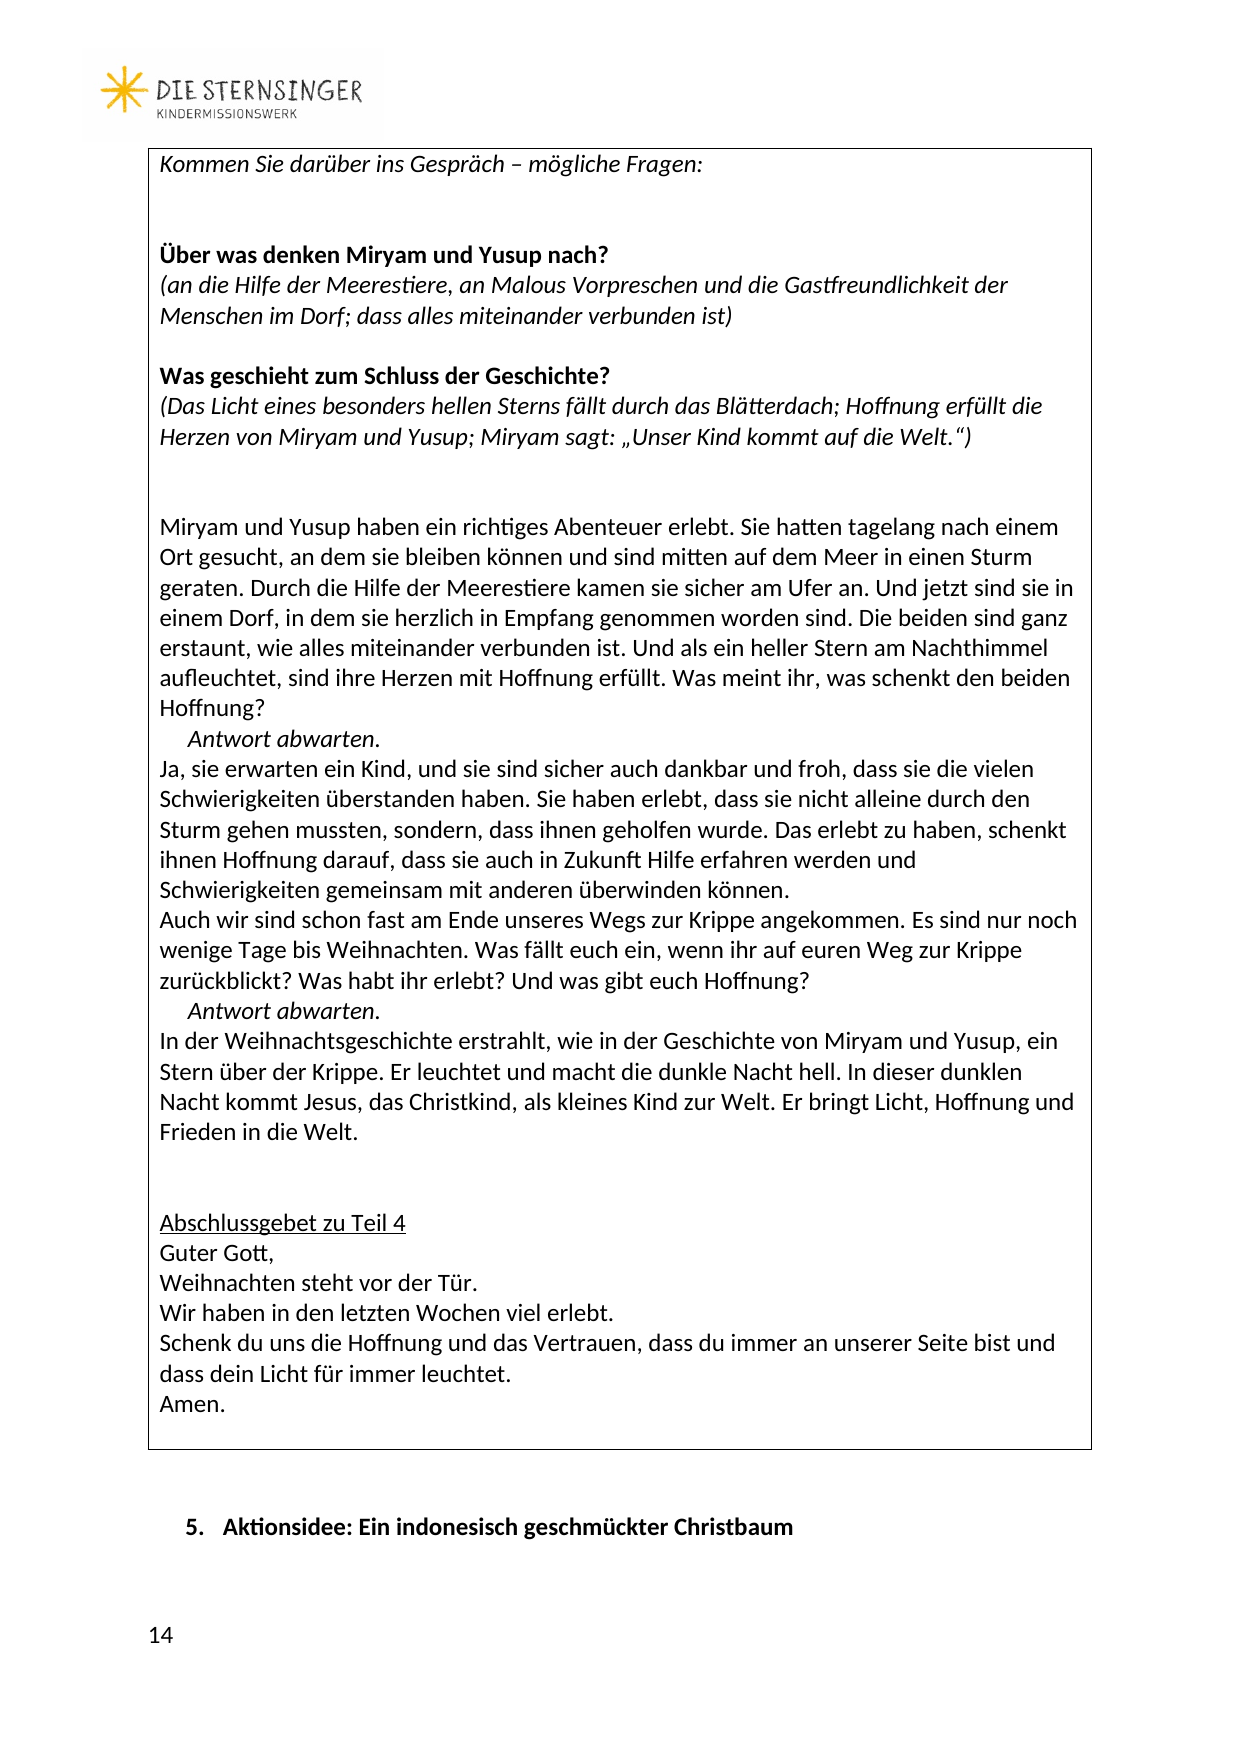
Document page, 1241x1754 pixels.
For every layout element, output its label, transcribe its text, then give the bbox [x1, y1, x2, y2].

list Aktionsidee: Ein indonesisch geschmückter Christbaum [185, 1511, 1093, 1541]
picture [82, 48, 385, 142]
